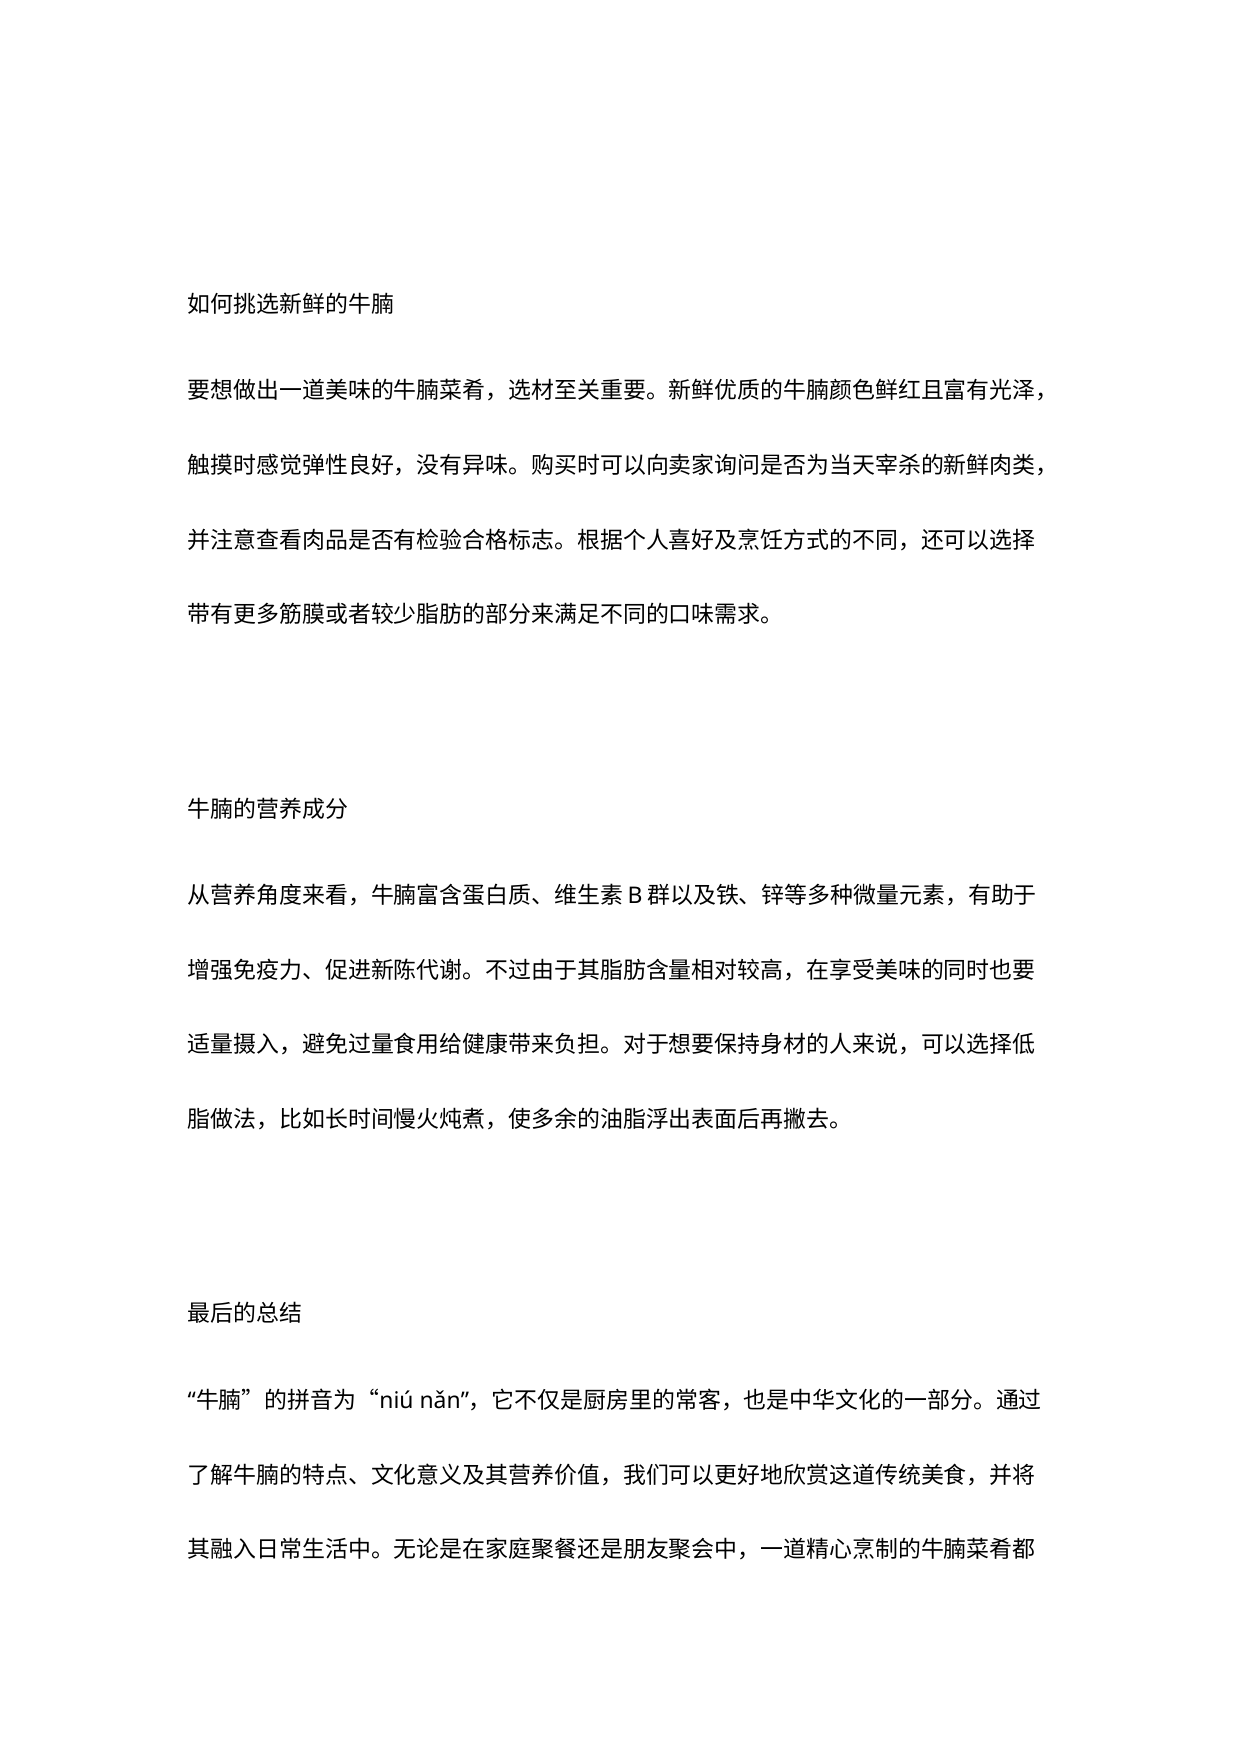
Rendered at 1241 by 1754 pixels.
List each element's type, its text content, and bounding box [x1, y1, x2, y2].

text 如何挑选新鲜的牛腩 [187, 270, 1053, 335]
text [187, 1366, 1053, 1580]
text 牛腩的营养成分 [187, 774, 1053, 839]
text 最后的总结 [187, 1279, 1053, 1344]
text 要想做出一道美味的牛腩菜肴，选材至关重要。新鲜优质的牛腩颜色鲜红且富有光泽，触摸时感觉弹性良好，没有异味。购买时可以向卖家询问是否为当天宰杀的新鲜肉类，并注意查看肉品是否有检验合格标志。根据个人喜好及烹饪方式的不同，还可以选择带有更多筋膜或者较少脂肪的部分来满足不同的口味需求。 [187, 356, 1053, 645]
text 从营养角度来看，牛腩富含蛋白质、维生素B群以及铁、锌等多种微量元素，有助于增强免疫力、促进新陈代谢。不过由于其脂肪含量相对较高，在享受美味的同时也要适量摄入，避免过量食用给健康带来负担。对于想要保持身材的人来说，可以选择低脂做法，比如长时间慢火炖煮，使多余的油脂浮出表面后再撇去。 [187, 861, 1053, 1150]
